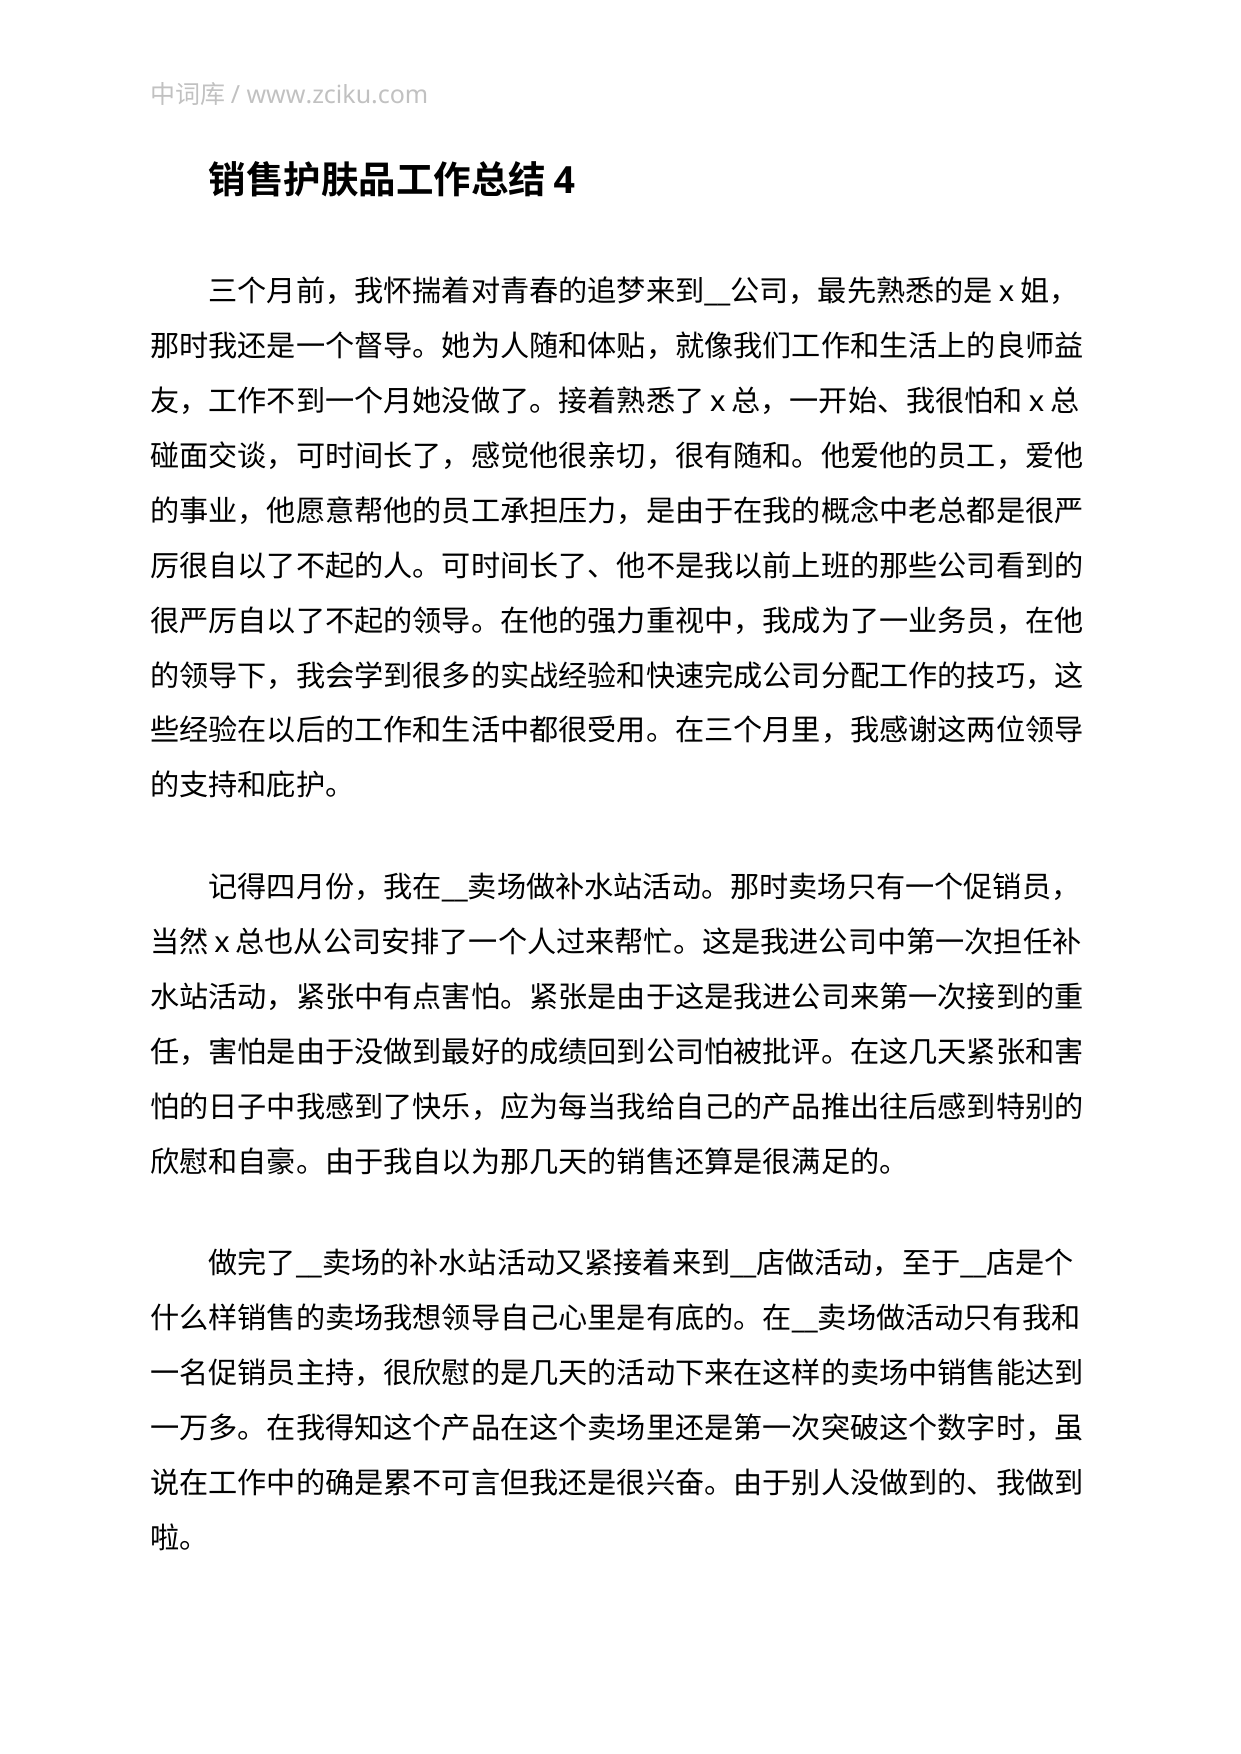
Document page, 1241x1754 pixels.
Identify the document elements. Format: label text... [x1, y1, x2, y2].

text 做完了__卖场的补水站活动又紧接着来到__店做活动，至于__店是个什么样销售的卖场我想领导自己心里是有底的。在__卖场做活动只有我和一名促销员主持，很欣慰的是几天的活动下来在这样的卖场中销售能达到一万多。在我得知这个产品在这个卖场里还是第一次突破这个数字时，虽说在工作中的确是累不可言但我还是很兴奋。由于别人没做到的、我做到啦。 [150, 1240, 1090, 1557]
text 记得四月份，我在__卖场做补水站活动。那时卖场只有一个促销员，当然x总也从公司安排了一个人过来帮忙。这是我进公司中第一次担任补水站活动，紧张中有点害怕。紧张是由于这是我进公司来第一次接到的重任，害怕是由于没做到最好的成绩回到公司怕被批评。在这几天紧张和害怕的日子中我感到了快乐，应为每当我给自己的产品推出往后感到特别的欣慰和自豪。由于我自以为那几天的销售还算是很满足的。 [150, 864, 1090, 1181]
text 三个月前，我怀揣着对青春的追梦来到__公司，最先熟悉的是x姐，那时我还是一个督导。她为人随和体贴，就像我们工作和生活上的良师益友，工作不到一个月她没做了。接着熟悉了x总，一开始、我很怕和x总碰面交谈，可时间长了，感觉他很亲切，很有随和。他爱他的员工，爱他的事业，他愿意帮他的员工承担压力，是由于在我的概念中老总都是很严厉很自以了不起的人。可时间长了、他不是我以前上班的那些公司看到的很严厉自以了不起的领导。在他的强力重视中，我成为了一业务员，在他的领导下，我会学到很多的实战经验和快速完成公司分配工作的技巧，这些经验在以后的工作和生活中都很受用。在三个月里，我感谢这两位领导的支持和庇护。 [150, 268, 1090, 804]
text 销售护肤品工作总结4 [150, 150, 1090, 204]
